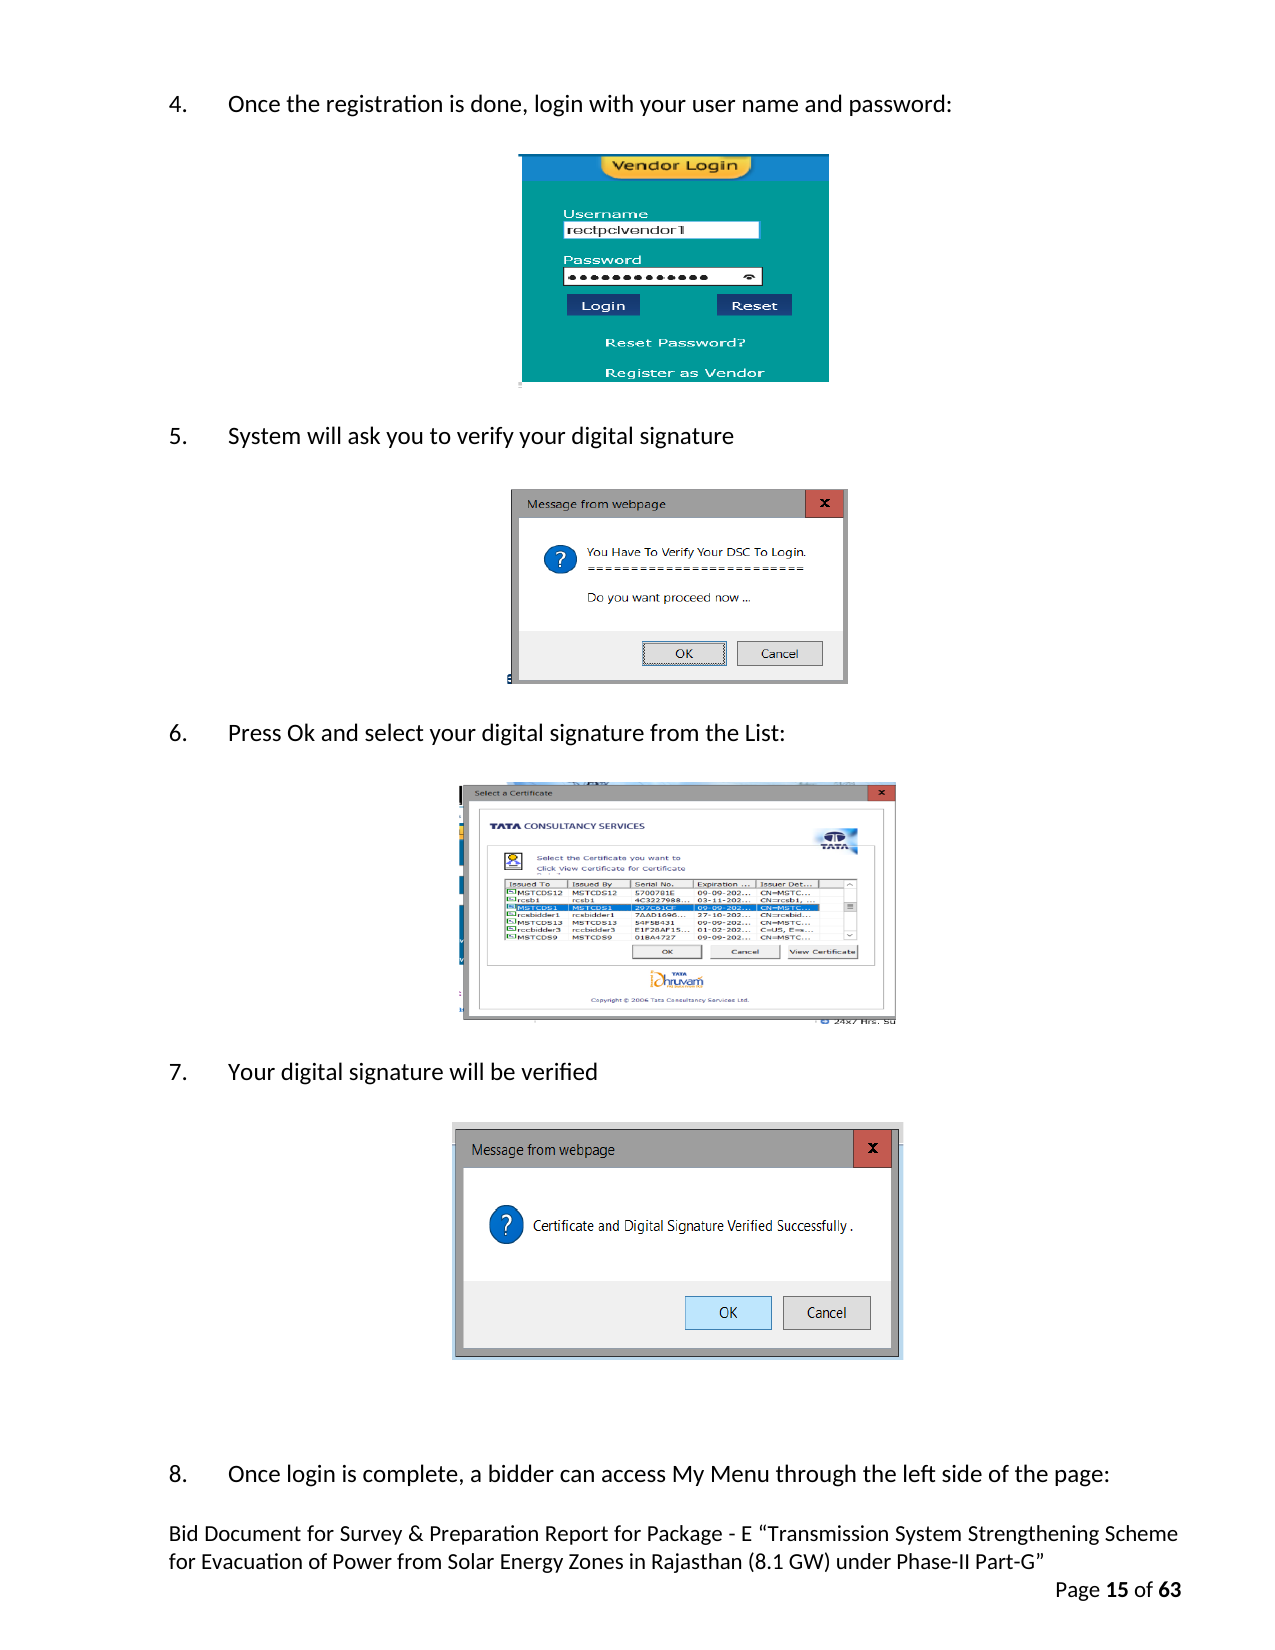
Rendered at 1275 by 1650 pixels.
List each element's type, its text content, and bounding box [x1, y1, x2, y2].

picture [507, 486, 848, 684]
list Your digital signature will be verified [169, 1056, 1149, 1087]
list Once login is complete, a bidder can access My Menu through the left side of the page: [169, 1458, 1149, 1489]
picture [459, 782, 896, 1024]
list Press Ok and select your digital signature from the List: [169, 717, 1149, 747]
list Once the registration is done, login with your user name and password: [169, 89, 1149, 119]
picture [452, 1122, 904, 1360]
picture [518, 154, 838, 388]
list System will ask you to verify your digital signature [169, 420, 1149, 451]
